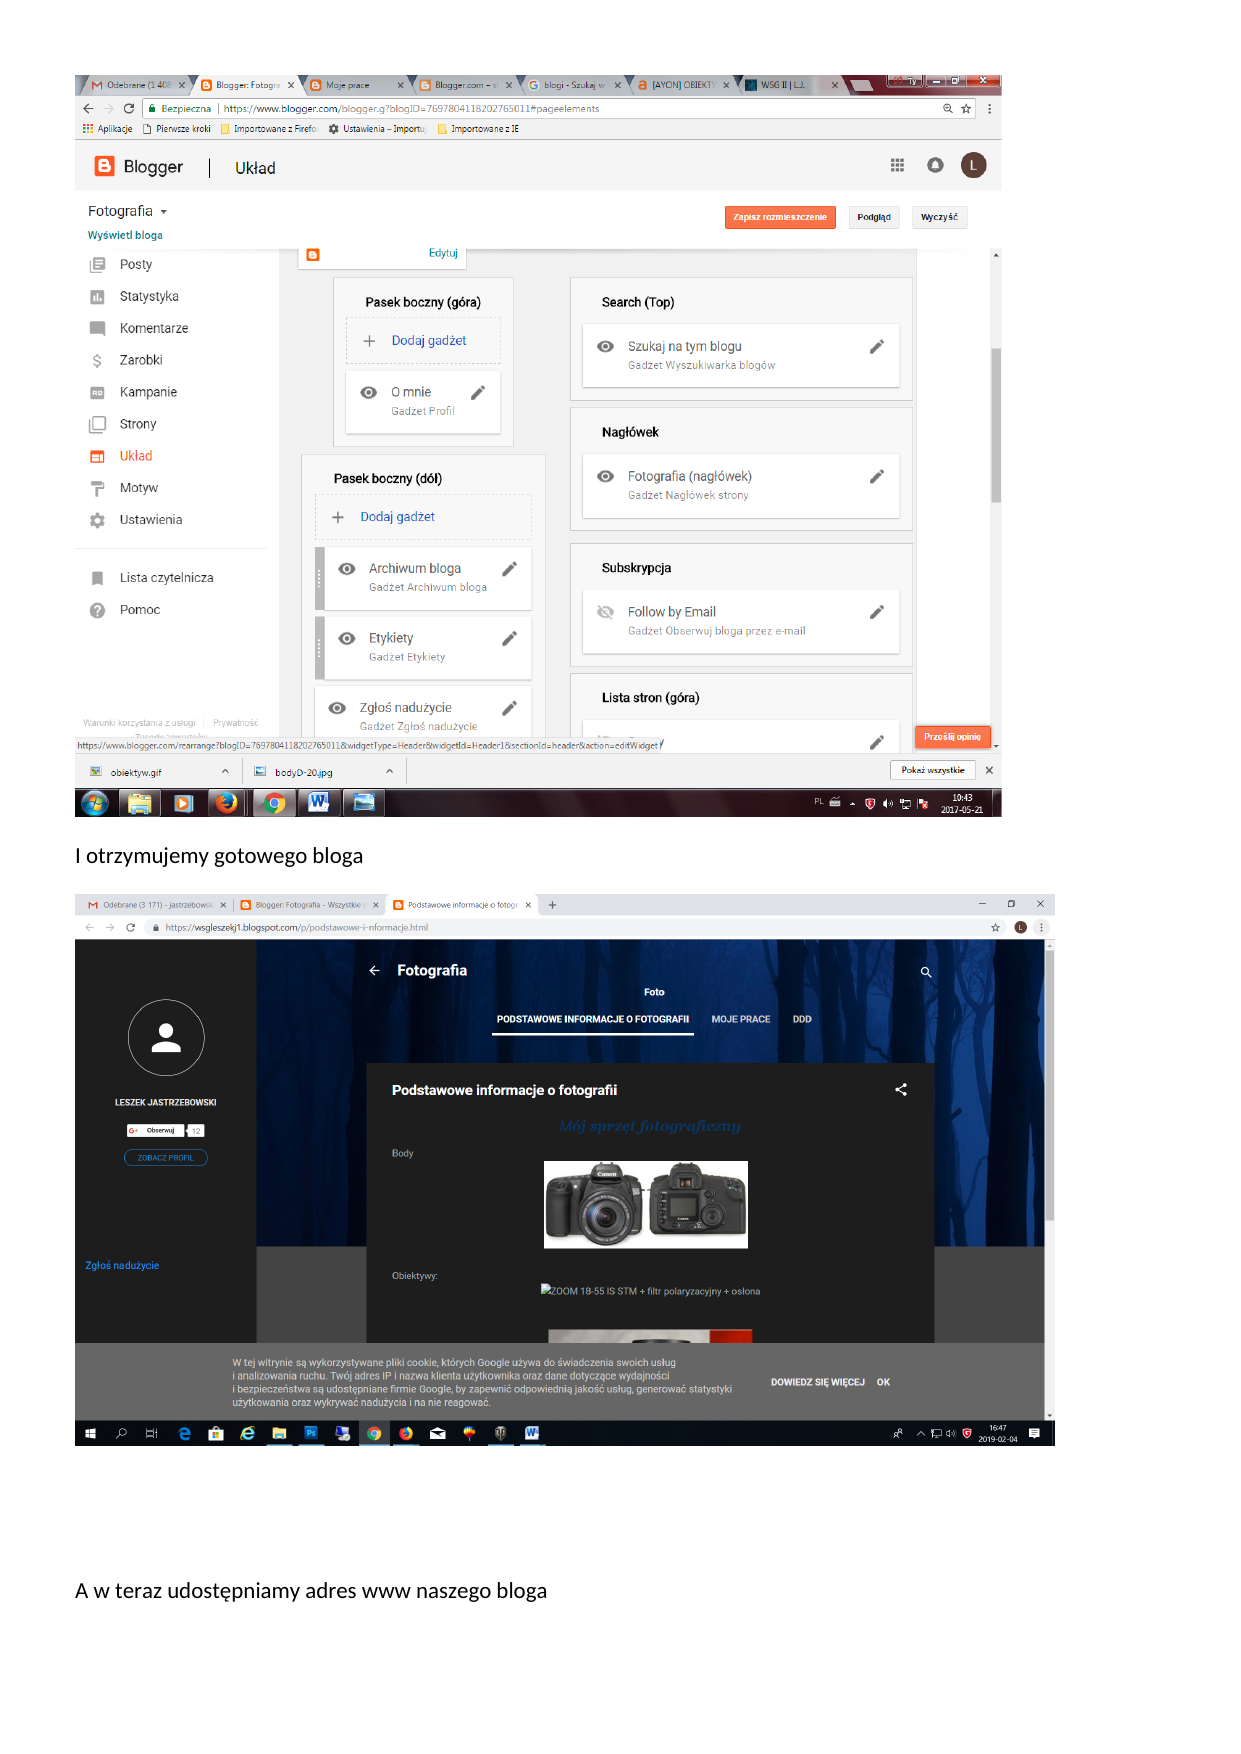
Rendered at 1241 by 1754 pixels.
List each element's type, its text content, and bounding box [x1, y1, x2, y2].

picture [75, 75, 1002, 817]
picture [75, 894, 1055, 1446]
text A w teraz udostępniamy adres www naszego bloga [75, 1577, 1165, 1604]
text I otrzymujemy gotowego bloga [75, 841, 1165, 869]
